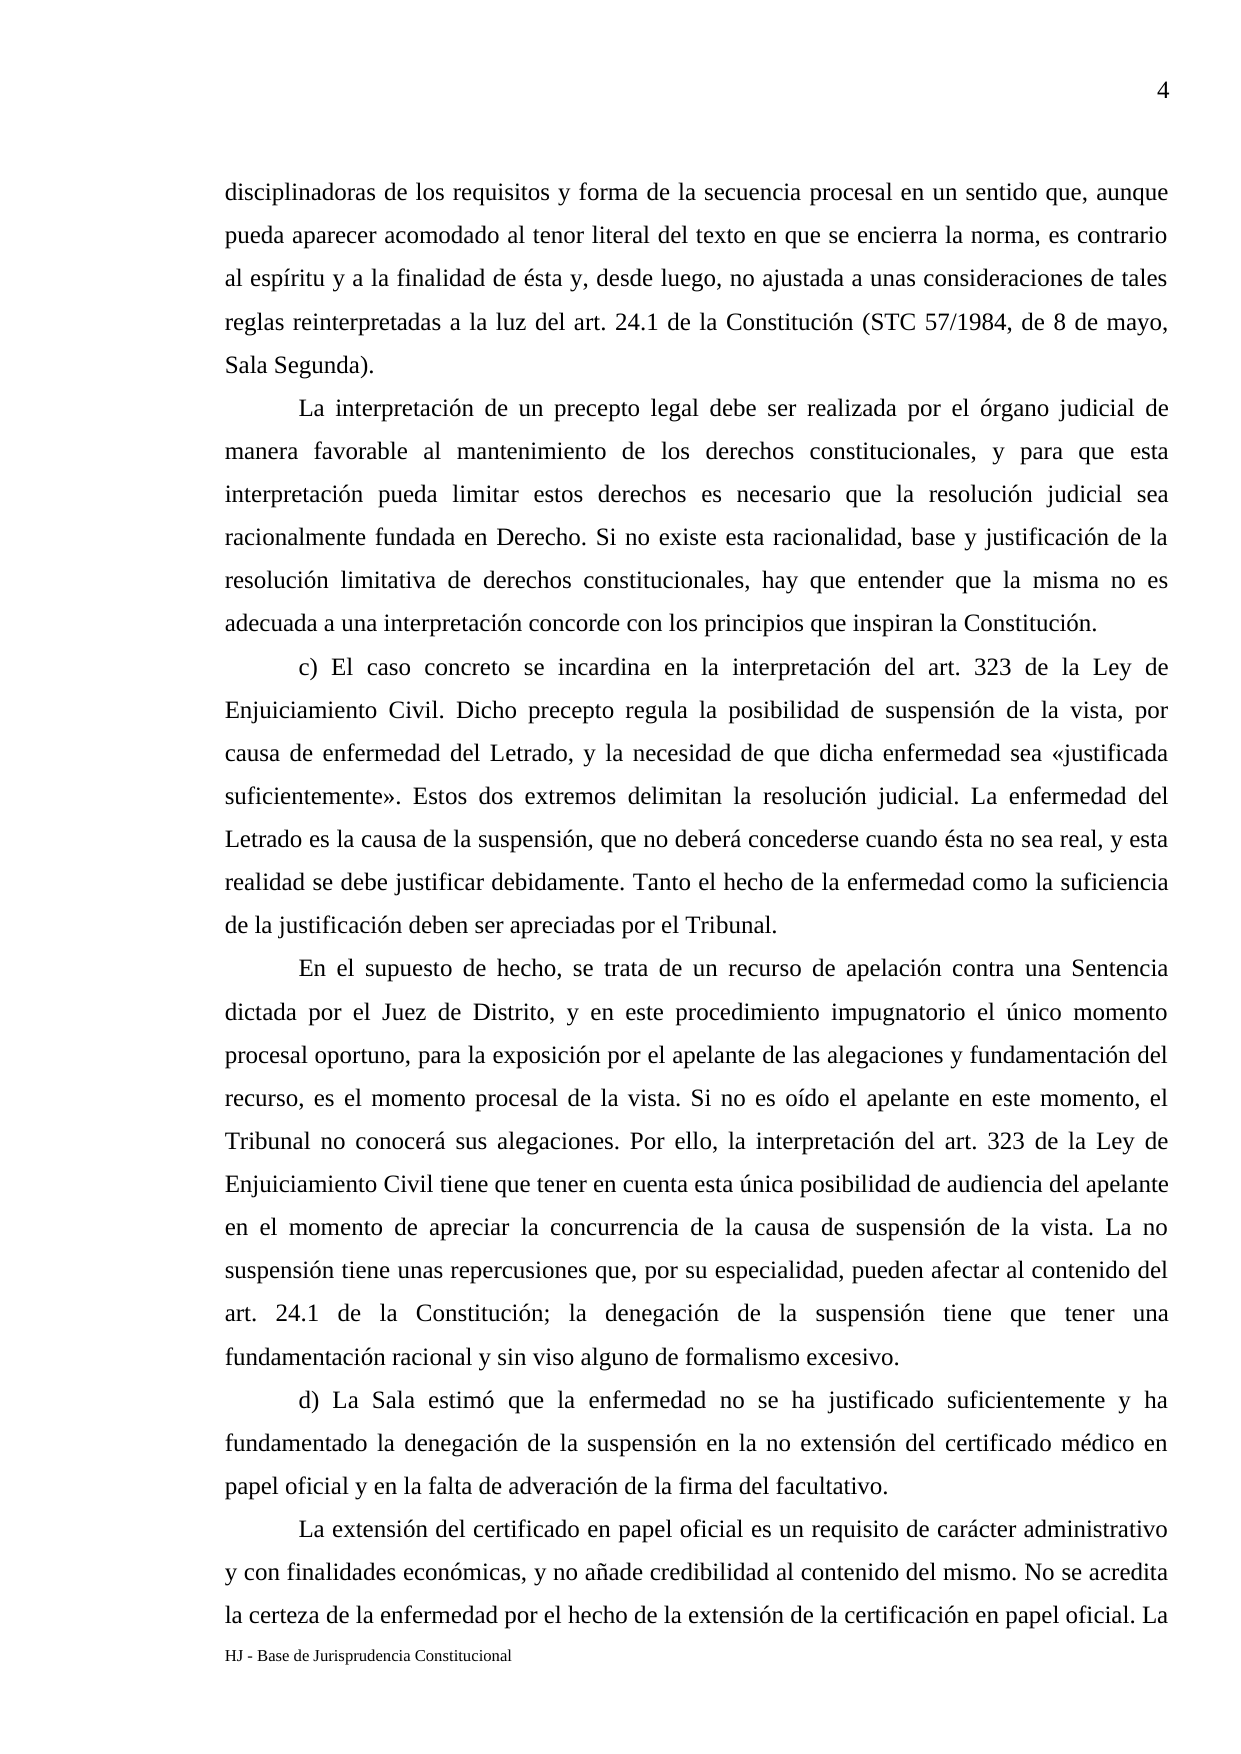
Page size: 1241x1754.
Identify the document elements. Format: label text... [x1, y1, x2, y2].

text En el supuesto de hecho, se trata de un recurso de apelación contra una Sentencia dictada por el Juez de Distrito, y en este procedimiento impugnatorio el único momento procesal oportuno, para la exposición por el apelante de las alegaciones y fundamentación del recurso, es el momento procesal de la vista. Si no es oído el apelante en este momento, el Tribunal no conocerá sus alegaciones. Por ello, la interpretación del art. 323 de la Ley de Enjuiciamiento Civil tiene que tener en cuenta esta única posibilidad de audiencia del apelante en el momento de apreciar la concurrencia de la causa de suspensión de la vista. La no suspensión tiene unas repercusiones que, por su especialidad, pueden afectar al contenido del art. 24.1 de la Constitución; la denegación de la suspensión tiene que tener una fundamentación racional y sin viso alguno de formalismo excesivo. [224, 953, 1169, 1370]
text d) La Sala estimó que la enfermedad no se ha justificado suficientemente y ha fundamentado la denegación de la suspensión en la no extensión del certificado médico en papel oficial y en la falta de adveración de la firma del facultativo. [224, 1385, 1169, 1500]
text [224, 177, 1169, 378]
text La interpretación de un precepto legal debe ser realizada por el órgano judicial de manera favorable al mantenimiento de los derechos constitucionales, y para que esta interpretación pueda limitar estos derechos es necesario que la resolución judicial sea racionalmente fundada en Derecho. Si no existe esta racionalidad, base y justificación de la resolución limitativa de derechos constitucionales, hay que entender que la misma no es adecuada a una interpretación concorde con los principios que inspiran la Constitución. [224, 393, 1169, 637]
text c) El caso concreto se incardina en la interpretación del art. 323 de la Ley de Enjuiciamiento Civil. Dicho precepto regula la posibilidad de suspensión de la vista, por causa de enfermedad del Letrado, y la necesidad de que dicha enfermedad sea «justificada suficientemente». Estos dos extremos delimitan la resolución judicial. La enfermedad del Letrado es la causa de la suspensión, que no deberá concederse cuando ésta no sea real, y esta realidad se debe justificar debidamente. Tanto el hecho de la enfermedad como la suficiencia de la justificación deben ser apreciadas por el Tribunal. [224, 652, 1169, 939]
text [224, 1514, 1169, 1629]
